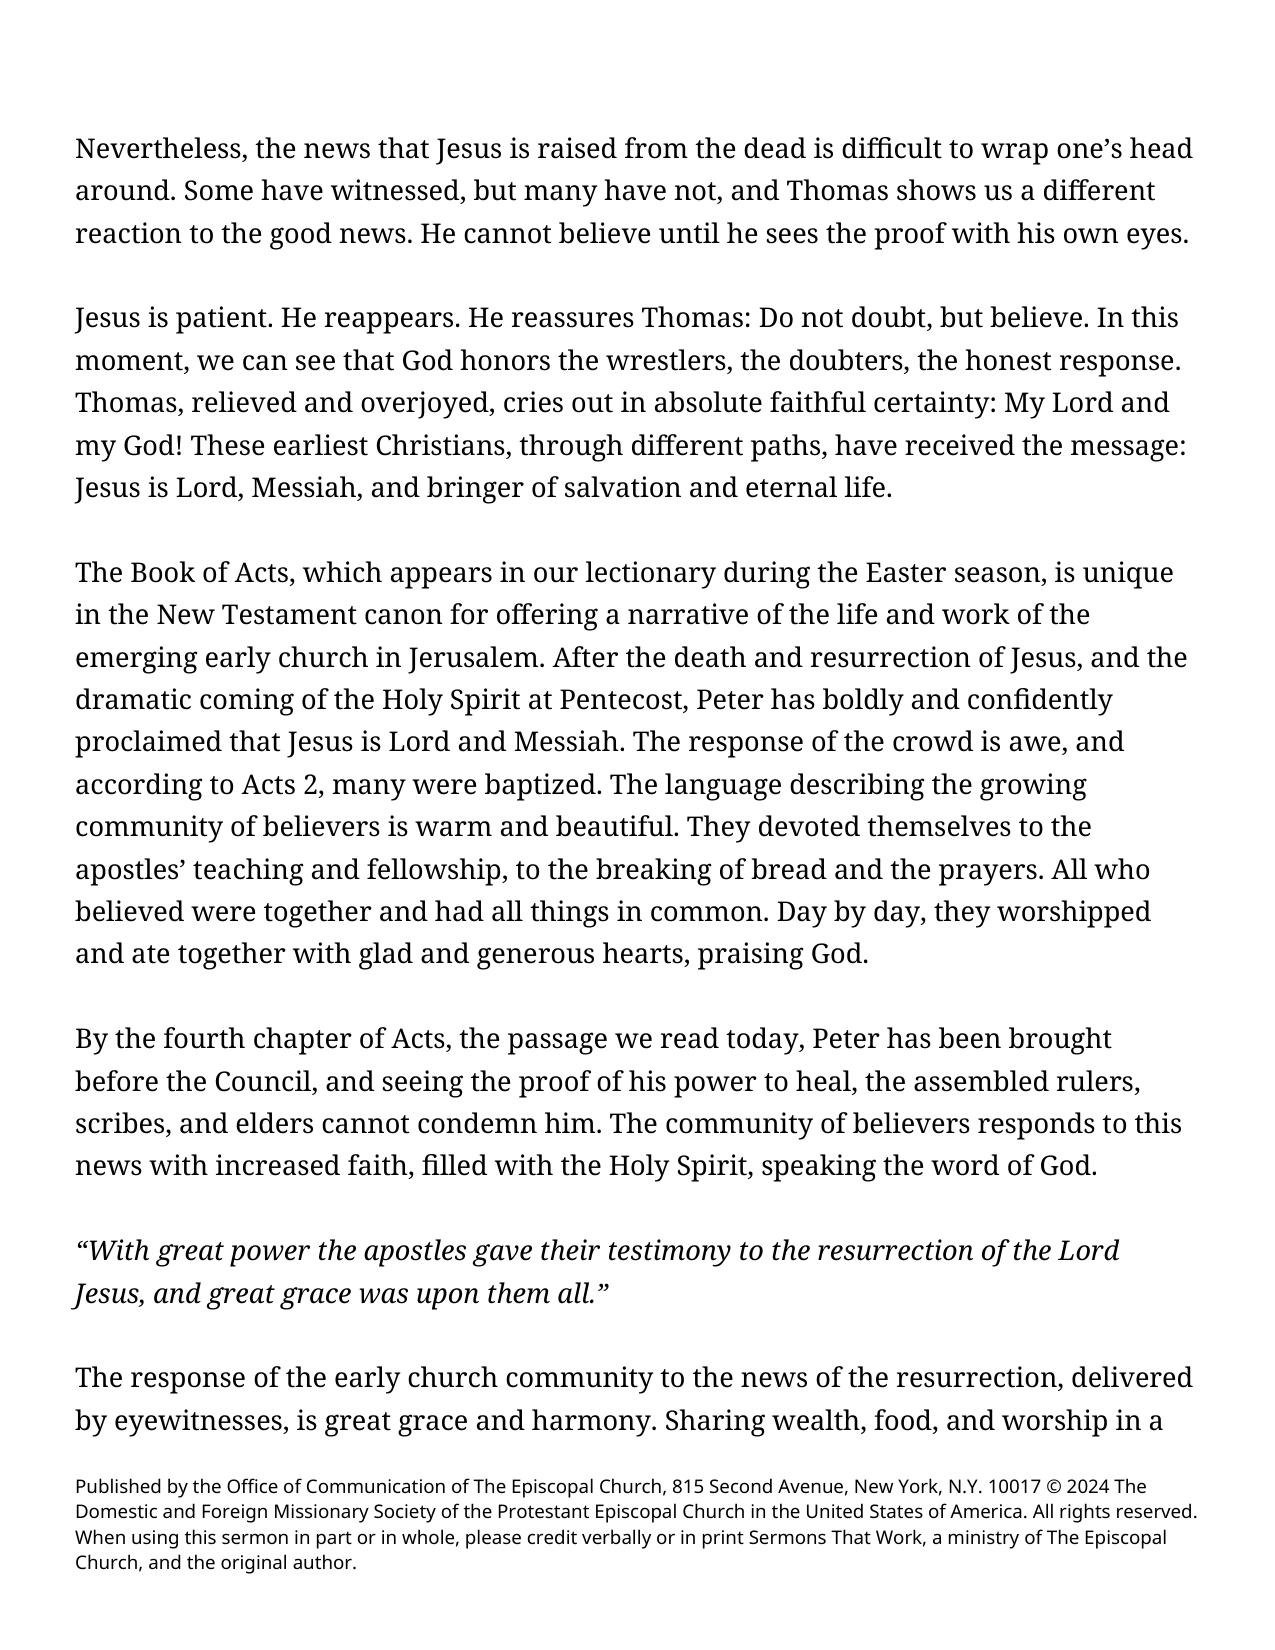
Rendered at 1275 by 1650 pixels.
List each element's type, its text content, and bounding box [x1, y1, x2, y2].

text Nevertheless, the news that Jesus is raised from the dead is difficult to wrap one’s head around. Some have witnessed, but many have not, and Thomas shows us a different reaction to the good news. He cannot believe until he sees the proof with his own eyes. [75, 129, 1200, 251]
text “With great power the apostles gave their testimony to the resurrection of the Lord Jesus, and great grace was upon them all.” [75, 1232, 1200, 1311]
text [75, 1359, 1200, 1438]
text By the fourth chapter of Acts, the passage we read today, Peter has been brought before the Council, and seeing the proof of his power to heal, the assembled rulers, scribes, and elders cannot condemn him. The community of believers responds to this news with increased faith, filled with the Holy Spirit, speaking the word of God. [75, 1020, 1200, 1184]
text The Book of Acts, which appears in our lectionary during the Easter season, is unique in the New Testament canon for offering a narrative of the life and work of the emerging early church in Jerusalem. After the death and resurrection of Jesus, and the dramatic coming of the Holy Spirit at Pentecost, Peter has boldly and confidently proclaimed that Jesus is Lord and Messiah. The response of the crowd is awe, and according to Acts 2, many were baptized. The language describing the growing community of believers is warm and beautiful. They devoted themselves to the apostles’ teaching and fellowship, to the breaking of bread and the prayers. All who believed were together and had all things in common. Day by day, they worshipped and ate together with glad and generous hearts, praising God. [75, 553, 1200, 972]
text Jesus is patient. He reappears. He reassures Thomas: Do not doubt, but believe. In this moment, we can see that God honors the wrestlers, the doubters, the honest response. Thomas, relieved and overjoyed, cries out in absolute faithful certainty: My Lord and my God! These earliest Christians, through different paths, have received the message: Jesus is Lord, Messiah, and bringer of salvation and eternal life. [75, 299, 1200, 505]
